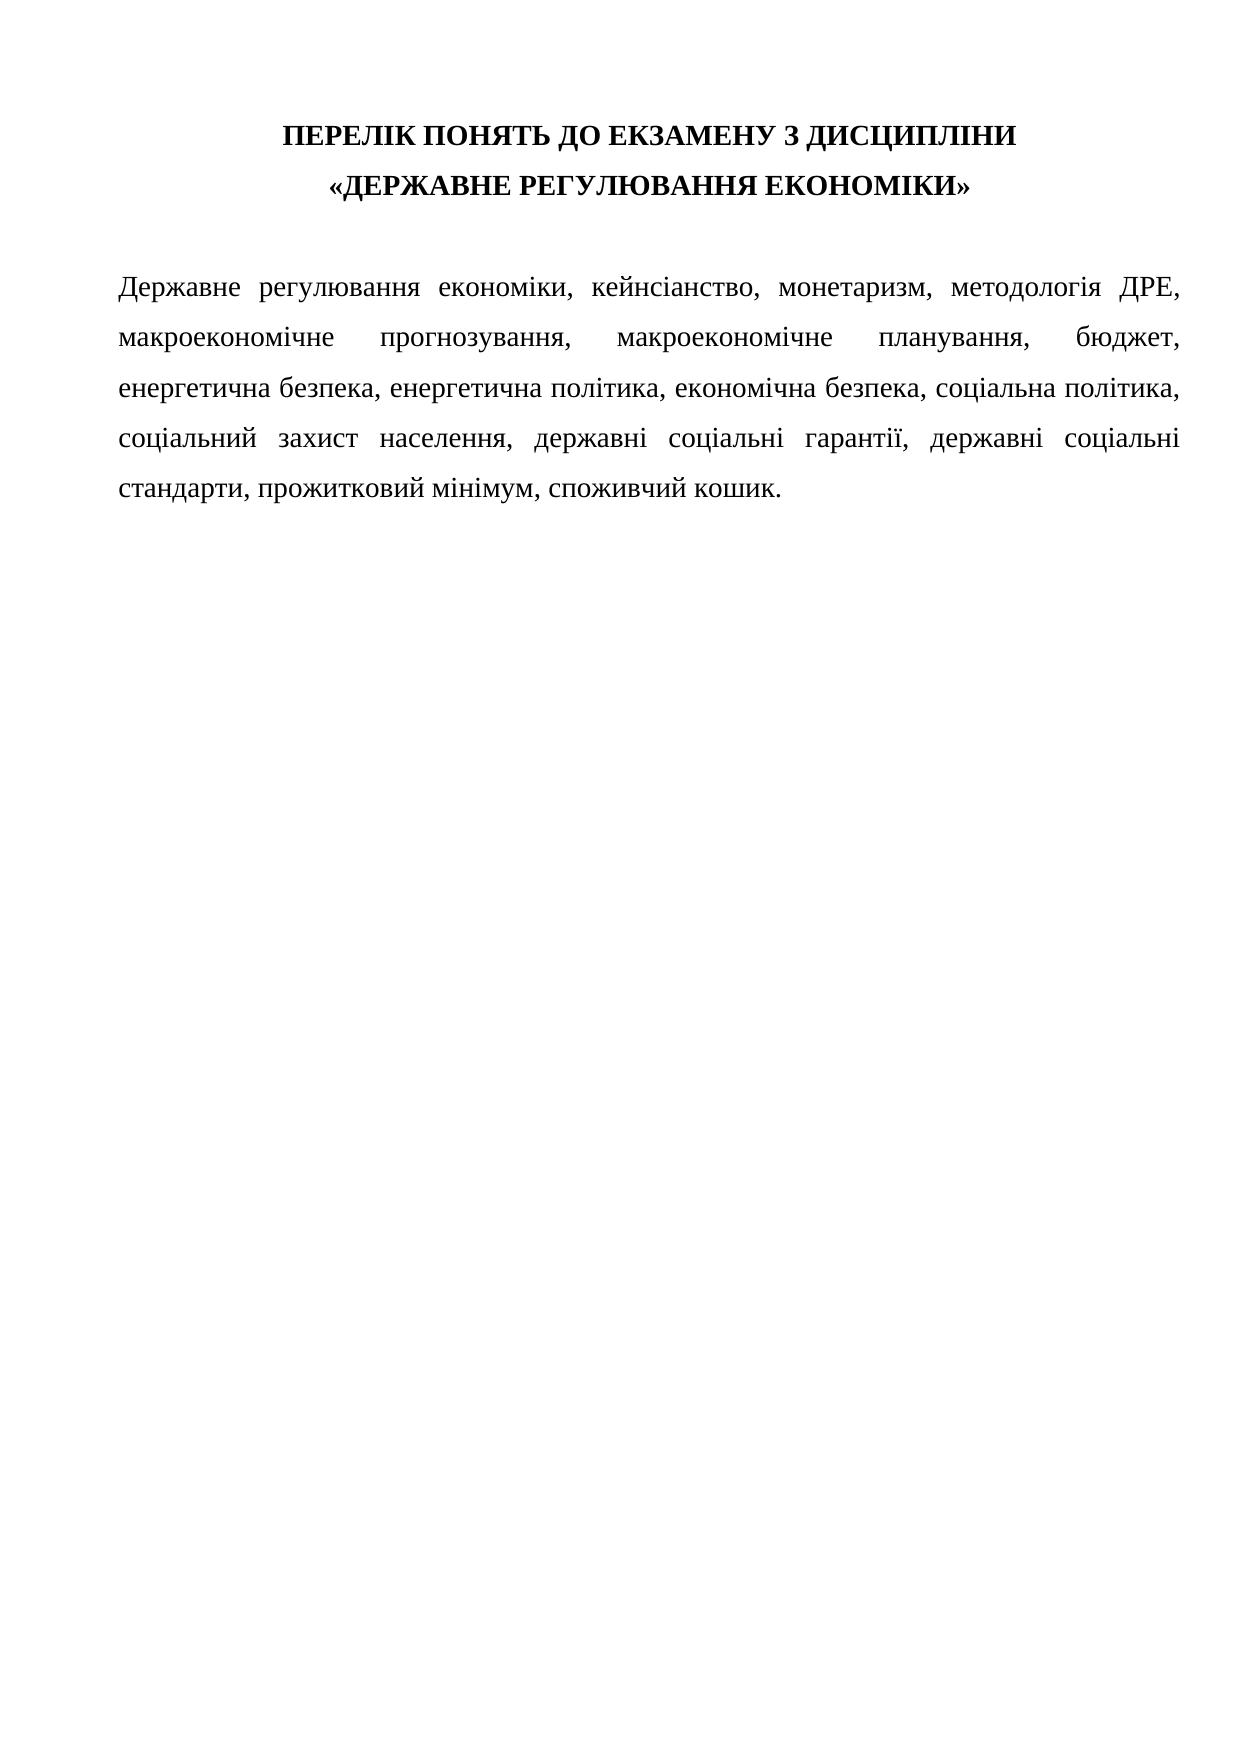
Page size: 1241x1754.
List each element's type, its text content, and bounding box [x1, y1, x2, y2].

text ПЕРЕЛІК ПОНЯТЬ ДО ЕКЗАМЕНУ З ДИСЦИПЛІНИ [118, 118, 1181, 152]
text «ДЕРЖАВНЕ РЕГУЛЮВАННЯ ЕКОНОМІКИ» [118, 168, 1181, 202]
text Державне регулювання економіки, кейнсіанство, монетаризм, методологія ДРЕ, макроекономічне прогнозування, макроекономічне планування, бюджет, енергетична безпека, енергетична політика, економічна безпека, соціальна політика, соціальний захист населення, державні соціальні гарантії, державні соціальні стандарти, прожитковий мінімум, споживчий кошик. [118, 269, 1181, 504]
